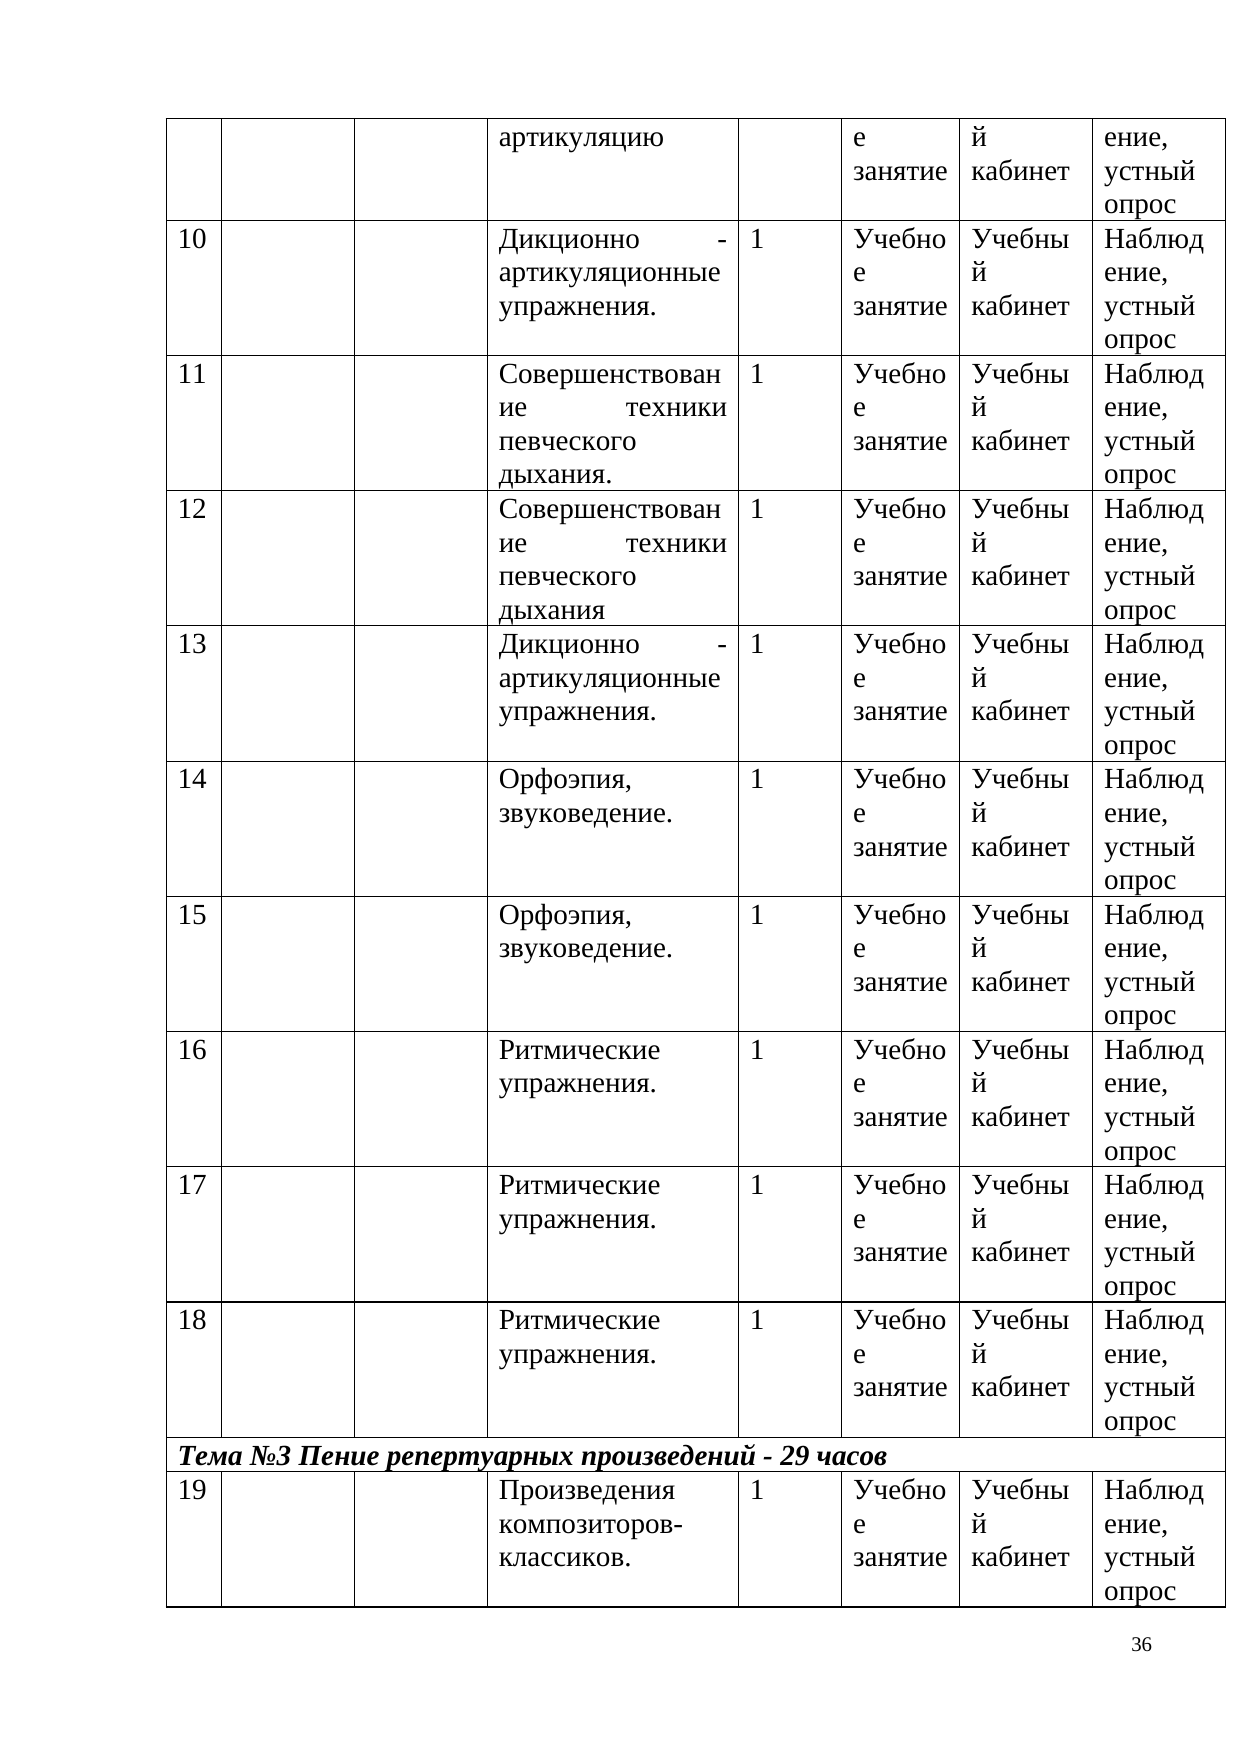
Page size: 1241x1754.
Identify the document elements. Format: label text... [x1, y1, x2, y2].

table_cell Учебное занятие [842, 762, 959, 896]
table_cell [1093, 119, 1225, 220]
table_cell Учебное занятие [842, 1032, 959, 1166]
table_cell Ритмические упражнения. [488, 1167, 738, 1301]
table_cell Наблюдение, устный опрос [1093, 626, 1225, 761]
table_cell [222, 626, 354, 761]
table_cell [222, 356, 354, 490]
table_cell 9. [167, 119, 221, 220]
table_cell Совершенствование техники певческого дыхания [488, 491, 738, 625]
table_cell [355, 356, 487, 490]
table_cell [222, 762, 354, 896]
table_cell Учебный кабинет [960, 897, 1092, 1031]
table_cell [355, 221, 487, 355]
table_cell 14 [167, 762, 221, 896]
table_cell 1 [739, 1303, 841, 1437]
table_cell 12 [167, 491, 221, 625]
table_cell [222, 491, 354, 625]
table_cell Орфоэпия, звуковедение. [488, 762, 738, 896]
table_cell Учебное занятие [842, 1303, 959, 1437]
table_cell 1 [739, 626, 841, 761]
table_cell Учебный кабинет [960, 1303, 1092, 1437]
table_cell Тема №3 Пение репертуарных произведений - 29 часов [167, 1438, 1225, 1471]
table_cell [222, 1472, 354, 1606]
table_cell 1 [739, 491, 841, 625]
table_cell Наблюдение, устный опрос [1093, 897, 1225, 1031]
table_cell Учебный кабинет [960, 626, 1092, 761]
table_cell Орфоэпия, звуковедение. [488, 897, 738, 1031]
table_cell Наблюдение, устный опрос [1093, 1167, 1225, 1301]
table_cell 19 [167, 1472, 221, 1606]
table_cell 16 [167, 1032, 221, 1166]
table_cell [222, 897, 354, 1031]
table_cell Наблюдение, устный опрос [1093, 1032, 1225, 1166]
table_cell [355, 897, 487, 1031]
table_cell 1 [739, 762, 841, 896]
table_cell 10 [167, 221, 221, 355]
table_cell [222, 221, 354, 355]
table_cell [355, 762, 487, 896]
table_cell 18 [167, 1303, 221, 1437]
table_cell [355, 491, 487, 625]
table_cell [355, 1303, 487, 1437]
table_cell Учебный кабинет [960, 1032, 1092, 1166]
table_cell 1 [739, 1472, 841, 1606]
table_cell Дикционно - артикуляционные упражнения. [488, 221, 738, 355]
table_cell 1 [739, 356, 841, 490]
table_cell Учебный кабинет [960, 356, 1092, 490]
table_cell 1 [739, 1167, 841, 1301]
table_cell 1 [739, 897, 841, 1031]
table_cell 13 [167, 626, 221, 761]
table_cell Наблюдение, устный опрос [1093, 1303, 1225, 1437]
table_cell Наблюдение, устный опрос [1093, 221, 1225, 355]
table_cell Наблюдение, устный опрос [1093, 491, 1225, 625]
table_cell [222, 1303, 354, 1437]
table_cell Учебное занятие [842, 1472, 959, 1606]
table_cell 1 [739, 221, 841, 355]
table_cell Ритмические упражнения. [488, 1032, 738, 1166]
table_cell Учебный кабинет [960, 762, 1092, 896]
table_cell Учебное занятие [842, 356, 959, 490]
table_cell 1 [739, 119, 841, 220]
table_cell Наблюдение, устный опрос [1093, 762, 1225, 896]
table_cell Совершенствование техники певческого дыхания. [488, 356, 738, 490]
table_cell Учебный кабинет [960, 221, 1092, 355]
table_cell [488, 119, 738, 220]
table_cell Учебное занятие [842, 626, 959, 761]
table_cell Учебный кабинет [960, 119, 1092, 220]
table_cell [355, 1167, 487, 1301]
table_cell Учебное занятие [842, 1167, 959, 1301]
table_cell [222, 1167, 354, 1301]
table_cell [355, 626, 487, 761]
table_cell Учебный кабинет [960, 491, 1092, 625]
table_cell 17 [167, 1167, 221, 1301]
table_cell Дикционно - артикуляционные упражнения. [488, 626, 738, 761]
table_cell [488, 1472, 738, 1606]
table_cell Учебное занятие [842, 221, 959, 355]
table_cell Учебное занятие [842, 897, 959, 1031]
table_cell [1093, 1472, 1225, 1606]
table_cell [355, 1032, 487, 1166]
table_cell 1 [739, 1032, 841, 1166]
table_cell Учебный кабинет [960, 1472, 1092, 1606]
table_cell Ритмические упражнения. [488, 1303, 738, 1437]
table_cell 11 [167, 356, 221, 490]
table_cell [355, 1472, 487, 1606]
table_cell [222, 119, 354, 220]
table_cell Учебный кабинет [960, 1167, 1092, 1301]
table_cell [355, 119, 487, 220]
table_cell Учебное занятие [842, 491, 959, 625]
table_cell Наблюдение, устный опрос [1093, 356, 1225, 490]
table_cell Учебное занятие [842, 119, 959, 220]
table_cell [222, 1032, 354, 1166]
table_cell 15 [167, 897, 221, 1031]
